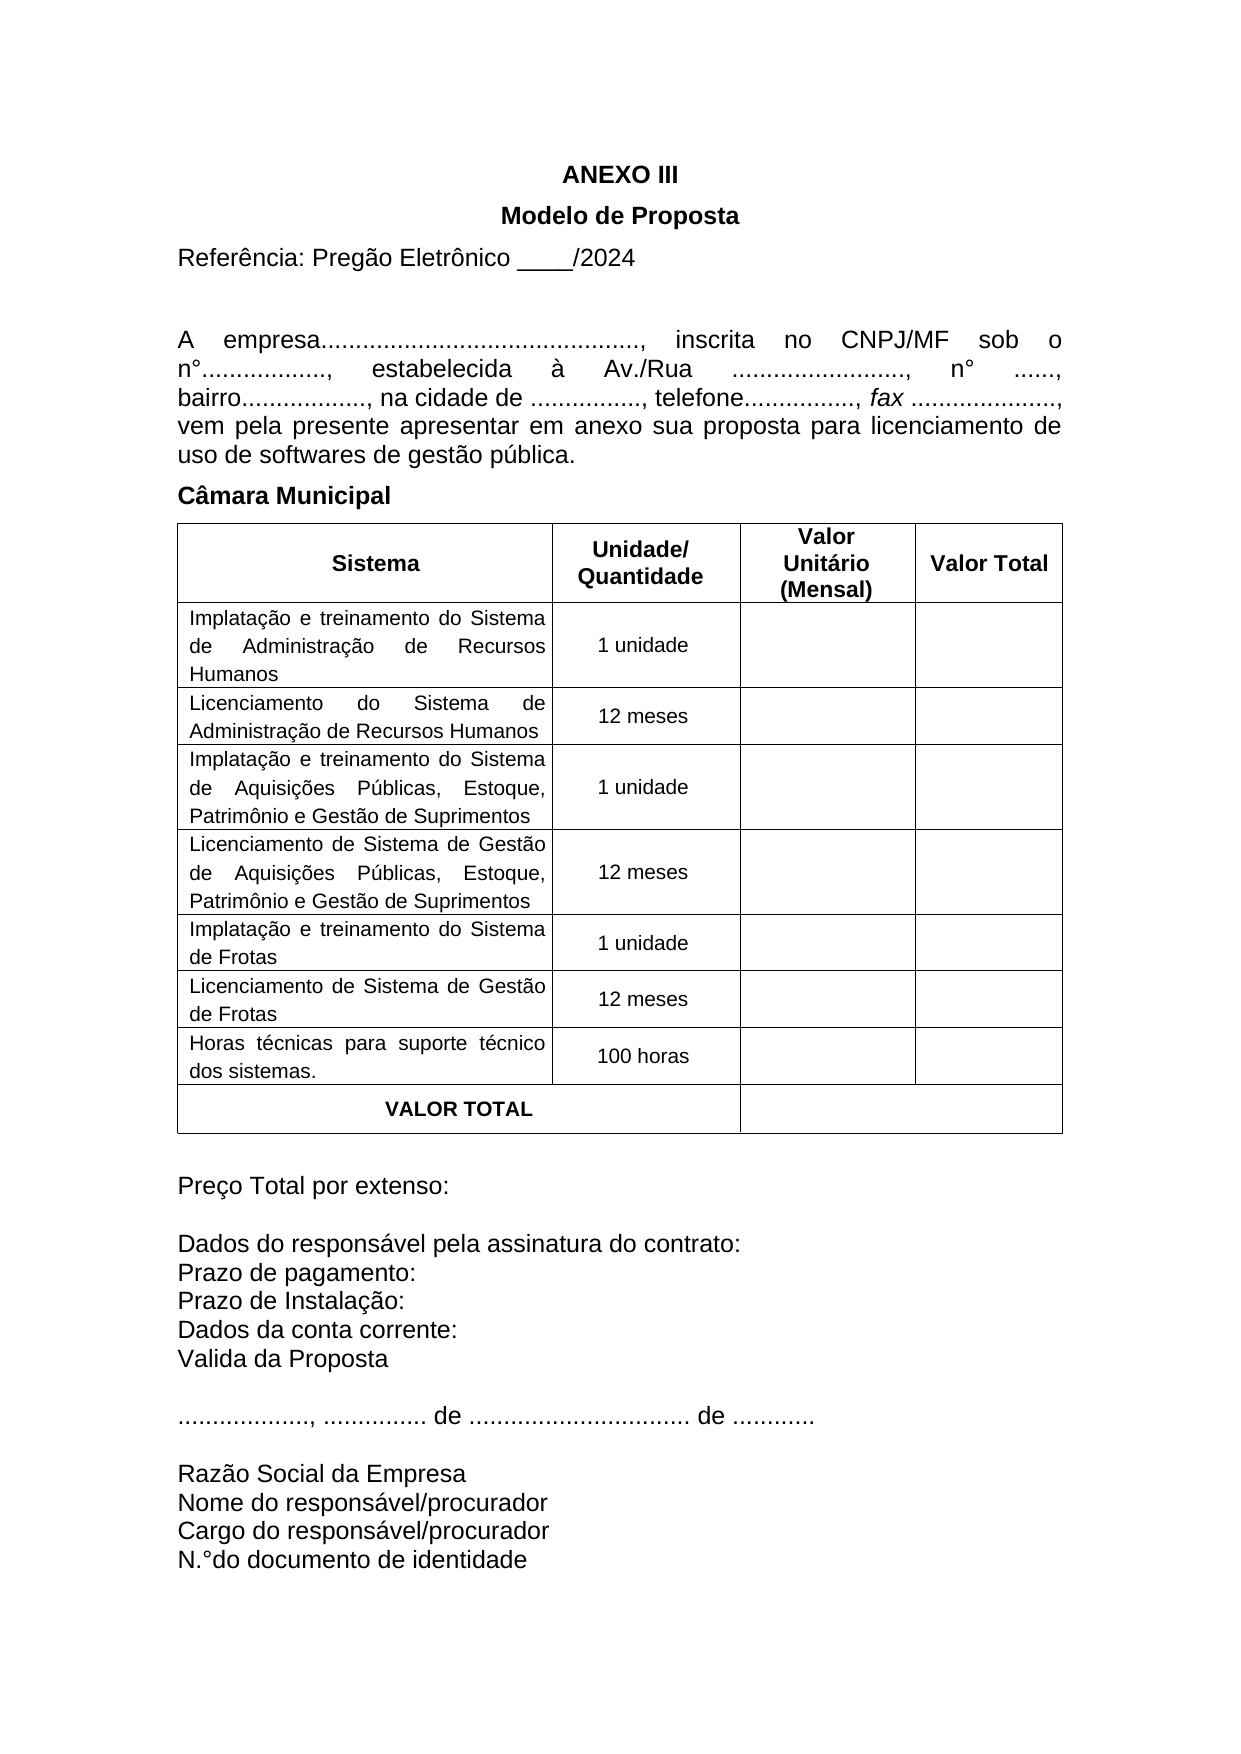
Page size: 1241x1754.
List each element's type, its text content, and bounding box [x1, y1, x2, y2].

text Valida da Proposta [177, 1344, 1063, 1373]
text ANEXO III [177, 160, 1063, 189]
table_cell [741, 915, 915, 970]
text A empresa.............................................., inscrita no CNPJ/MF sob o n°.................., estabelecida à Av./Rua ........................., n° ......, bairro.................., na cidade de ................, telefone................, fax ....................., vem pela presente apresentar em anexo sua proposta para licenciamento de uso de softwares de gestão pública. [177, 325, 1063, 469]
table_cell 1 unidade [553, 603, 740, 687]
table_cell [741, 603, 915, 687]
text Nome do responsável/procurador [177, 1488, 1063, 1516]
table_cell Licenciamento do Sistema de Administração de Recursos Humanos [178, 688, 552, 744]
table_cell [741, 971, 915, 1027]
table_cell [916, 971, 1062, 1027]
table_cell 1 unidade [553, 915, 740, 970]
table_cell 12 meses [553, 971, 740, 1027]
table_cell [916, 830, 1062, 914]
text Prazo de Instalação: [177, 1286, 1063, 1315]
table_cell [916, 603, 1062, 687]
table_cell Implatação e treinamento do Sistema de Aquisições Públicas, Estoque, Patrimônio e Gestão de Suprimentos [178, 745, 552, 829]
table_header Valor Unitário (Mensal) [741, 524, 915, 602]
table_cell [916, 745, 1062, 829]
table_cell 1 unidade [553, 745, 740, 829]
text Câmara Municipal [177, 481, 1063, 510]
text Dados da conta corrente: [177, 1315, 1063, 1344]
table_cell 12 meses [553, 830, 740, 914]
table_cell Licenciamento de Sistema de Gestão de Frotas [178, 971, 552, 1027]
table_cell [916, 915, 1062, 970]
text Prazo de pagamento: [177, 1258, 1063, 1286]
table_cell [741, 745, 915, 829]
text Dados do responsável pela assinatura do contrato: [177, 1229, 1063, 1258]
table_cell [916, 1028, 1062, 1084]
text Modelo de Proposta [177, 201, 1063, 230]
table_header Unidade/ Quantidade [553, 524, 740, 602]
table_header Sistema [178, 524, 552, 602]
table_cell [741, 830, 915, 914]
table_cell [741, 688, 915, 744]
text N.°do documento de identidade [177, 1545, 1063, 1574]
table_cell Licenciamento de Sistema de Gestão de Aquisições Públicas, Estoque, Patrimônio e Gestão de Suprimentos [178, 830, 552, 914]
text Preço Total por extenso: [177, 1171, 1063, 1200]
table_cell [741, 1085, 1062, 1132]
text ..................., ............... de ................................ de ............ [177, 1401, 1063, 1430]
text Referência: Pregão Eletrônico ____/2024 [177, 243, 1063, 271]
table_cell 100 horas [553, 1028, 740, 1084]
text Razão Social da Empresa [177, 1459, 1063, 1488]
table_cell 12 meses [553, 688, 740, 744]
table_cell [741, 1028, 915, 1084]
table_cell Implatação e treinamento do Sistema de Administração de Recursos Humanos [178, 603, 552, 687]
table_cell [916, 688, 1062, 744]
table_cell VALOR TOTAL [178, 1085, 740, 1132]
table_header Valor Total [916, 524, 1062, 602]
table_cell Horas técnicas para suporte técnico dos sistemas. [178, 1028, 552, 1084]
text Cargo do responsável/procurador [177, 1516, 1063, 1545]
table_cell Implatação e treinamento do Sistema de Frotas [178, 915, 552, 970]
